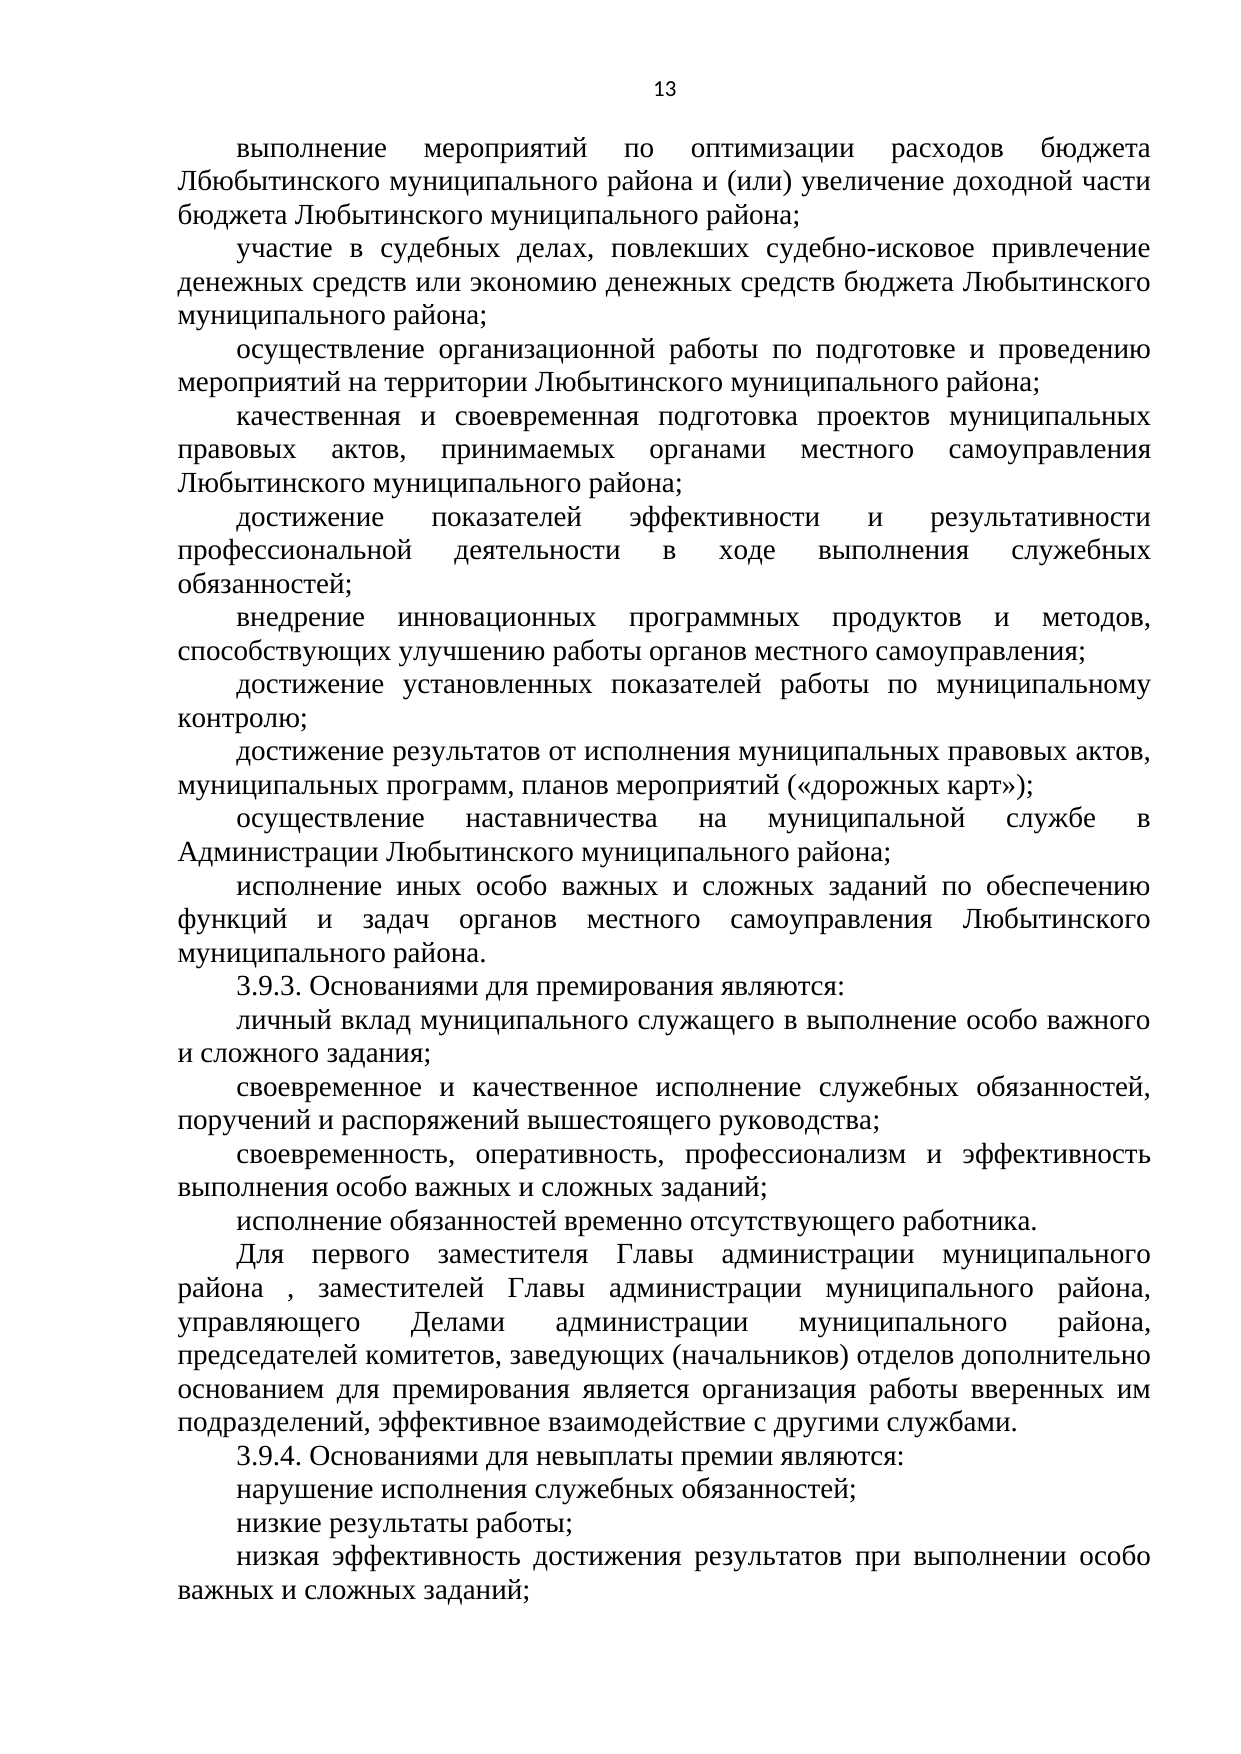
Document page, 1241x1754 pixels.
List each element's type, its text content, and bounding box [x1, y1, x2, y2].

text личный вклад муниципального служащего в выполнение особо важного и сложного задания; [177, 1002, 1152, 1069]
text качественная и своевременная подготовка проектов муниципальных правовых актов, принимаемых органами местного самоуправления Любытинского муниципального района; [177, 398, 1152, 499]
text низкая эффективность достижения результатов при выполнении особо важных и сложных заданий; [177, 1538, 1152, 1606]
text исполнение иных особо важных и сложных заданий по обеспечению функций и задач органов местного самоуправления Любытинского муниципального района. [177, 868, 1152, 968]
text осуществление организационной работы по подготовке и проведению мероприятий на территории Любытинского муниципального района; [177, 331, 1152, 398]
text своевременное и качественное исполнение служебных обязанностей, поручений и распоряжений вышестоящего руководства; [177, 1069, 1152, 1136]
text низкие результаты работы; [177, 1505, 1152, 1538]
text достижение установленных показателей работы по муниципальному контролю; [177, 666, 1152, 733]
text достижение результатов от исполнения муниципальных правовых актов, муниципальных программ, планов мероприятий («дорожных карт»); [177, 733, 1152, 801]
text внедрение инновационных программных продуктов и методов, способствующих улучшению работы органов местного самоуправления; [177, 599, 1152, 666]
text выполнение мероприятий по оптимизации расходов бюджета Лбюбытинского муниципального района и (или) увеличение доходной части бюджета Любытинского муниципального района; [177, 130, 1152, 230]
text достижение показателей эффективности и результативности профессиональной деятельности в ходе выполнения служебных обязанностей; [177, 499, 1152, 599]
text участие в судебных делах, повлекших судебно-исковое привлечение денежных средств или экономию денежных средств бюджета Любытинского муниципального района; [177, 230, 1152, 331]
text 3.9.4. Основаниями для невыплаты премии являются: [177, 1438, 1152, 1471]
text исполнение обязанностей временно отсутствующего работника. [177, 1203, 1152, 1237]
text 3.9.3. Основаниями для премирования являются: [177, 968, 1152, 1002]
text своевременность, оперативность, профессионализм и эффективность выполнения особо важных и сложных заданий; [177, 1136, 1152, 1203]
text нарушение исполнения служебных обязанностей; [177, 1471, 1152, 1505]
text Для первого заместителя Главы администрации муниципального района , заместителей Главы администрации муниципального района, управляющего Делами администрации муниципального района, председателей комитетов, заведующих (начальников) отделов дополнительно основанием для премирования является организация работы вверенных им подразделений, эффективное взаимодействие с другими службами. [177, 1237, 1152, 1438]
text осуществление наставничества на муниципальной службе в Администрации Любытинского муниципального района; [177, 801, 1152, 868]
